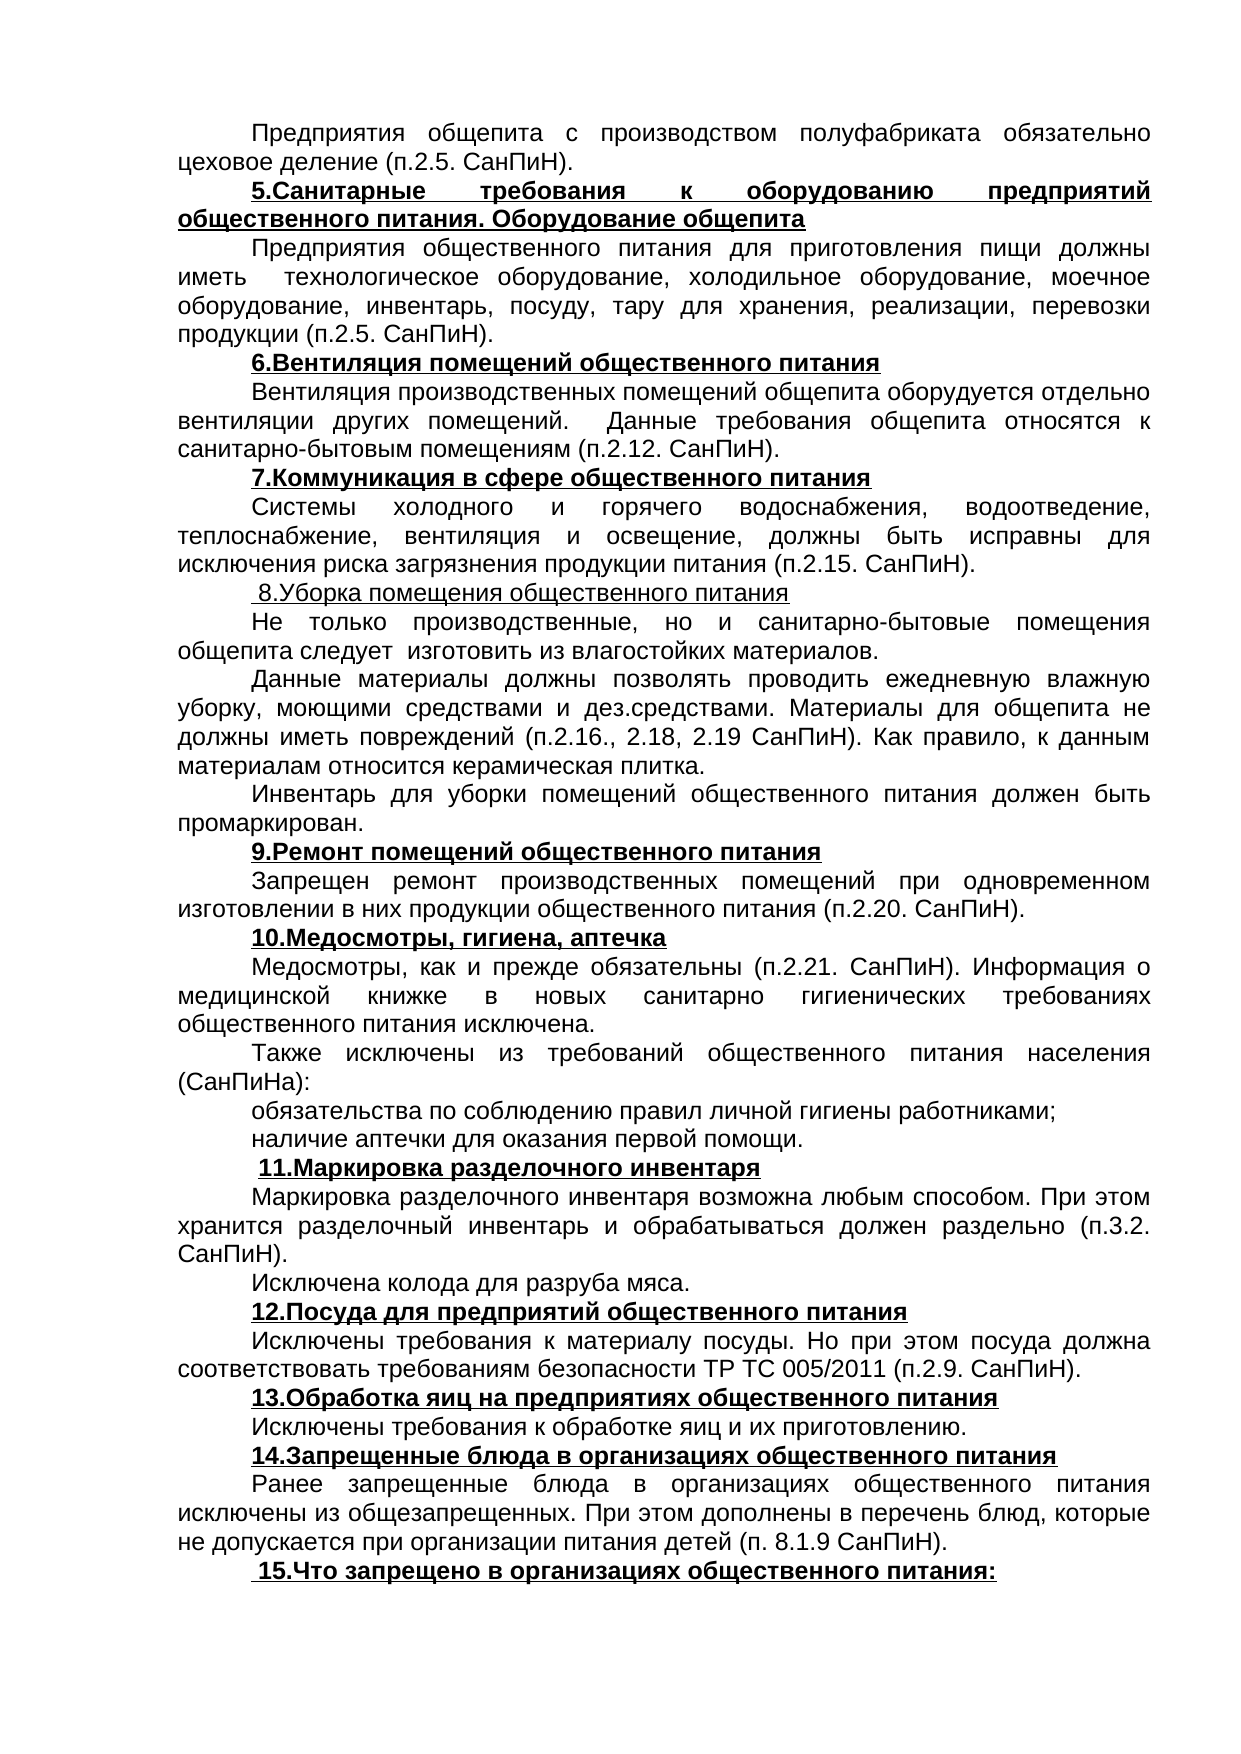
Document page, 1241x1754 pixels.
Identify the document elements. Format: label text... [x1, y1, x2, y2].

text 5.Санитарные требования к оборудованию предприятий общественного питания. Оборудование общепита [177, 176, 1152, 233]
text Ранее запрещенные блюда в организациях общественного питания исключены из общезапрещенных. При этом дополнены в перечень блюд, которые не допускается при организации питания детей (п. 8.1.9 СанПиН). [177, 1469, 1152, 1556]
text Предприятия общепита с производством полуфабриката обязательно цеховое деление (п.2.5. СанПиН). [177, 118, 1152, 176]
text Исключены требования к обработке яиц и их приготовлению. [177, 1412, 1152, 1441]
text Инвентарь для уборки помещений общественного питания должен быть промаркирован. [177, 779, 1152, 837]
text 15.Что запрещено в организациях общественного питания: [177, 1556, 1152, 1584]
text 9.Ремонт помещений общественного питания [177, 837, 1152, 866]
text 14.Запрещенные блюда в организациях общественного питания [177, 1441, 1152, 1469]
text 7.Коммуникация в сфере общественного питания [177, 463, 1152, 492]
text обязательства по соблюдению правил личной гигиены работниками; [177, 1096, 1152, 1124]
text Данные материалы должны позволять проводить ежедневную влажную уборку, моющими средствами и дез.средствами. Материалы для общепита не должны иметь повреждений (п.2.16., 2.18, 2.19 СанПиН). Как правило, к данным материалам относится керамическая плитка. [177, 664, 1152, 779]
text Не только производственные, но и санитарно-бытовые помещения общепита следует изготовить из влагостойких материалов. [177, 607, 1152, 664]
text 12.Посуда для предприятий общественного питания [177, 1297, 1152, 1326]
text Предприятия общественного питания для приготовления пищи должны иметь технологическое оборудование, холодильное оборудование, моечное оборудование, инвентарь, посуду, тару для хранения, реализации, перевозки продукции (п.2.5. СанПиН). [177, 233, 1152, 348]
text наличие аптечки для оказания первой помощи. [177, 1124, 1152, 1153]
text Медосмотры, как и прежде обязательны (п.2.21. СанПиН). Информация о медицинской книжке в новых санитарно гигиенических требованиях общественного питания исключена. [177, 952, 1152, 1038]
text Системы холодного и горячего водоснабжения, водоотведение, теплоснабжение, вентиляция и освещение, должны быть исправны для исключения риска загрязнения продукции питания (п.2.15. СанПиН). [177, 492, 1152, 578]
text 8.Уборка помещения общественного питания [177, 578, 1152, 607]
text Запрещен ремонт производственных помещений при одновременном изготовлении в них продукции общественного питания (п.2.20. СанПиН). [177, 866, 1152, 923]
text 6.Вентиляция помещений общественного питания [177, 348, 1152, 377]
text Также исключены из требований общественного питания населения (СанПиНа): [177, 1038, 1152, 1096]
text Исключены требования к материалу посуды. Но при этом посуда должна соответствовать требованиям безопасности ТР ТС 005/2011 (п.2.9. СанПиН). [177, 1326, 1152, 1383]
text 13.Обработка яиц на предприятиях общественного питания [177, 1383, 1152, 1412]
text 10.Медосмотры, гигиена, аптечка [177, 923, 1152, 952]
text Вентиляция производственных помещений общепита оборудуется отдельно вентиляции других помещений. Данные требования общепита относятся к санитарно-бытовым помещениям (п.2.12. СанПиН). [177, 377, 1152, 463]
text Маркировка разделочного инвентаря возможна любым способом. При этом хранится разделочный инвентарь и обрабатываться должен раздельно (п.3.2. СанПиН). [177, 1182, 1152, 1268]
text Исключена колода для разруба мяса. [177, 1268, 1152, 1297]
text 11.Маркировка разделочного инвентаря [177, 1153, 1152, 1182]
